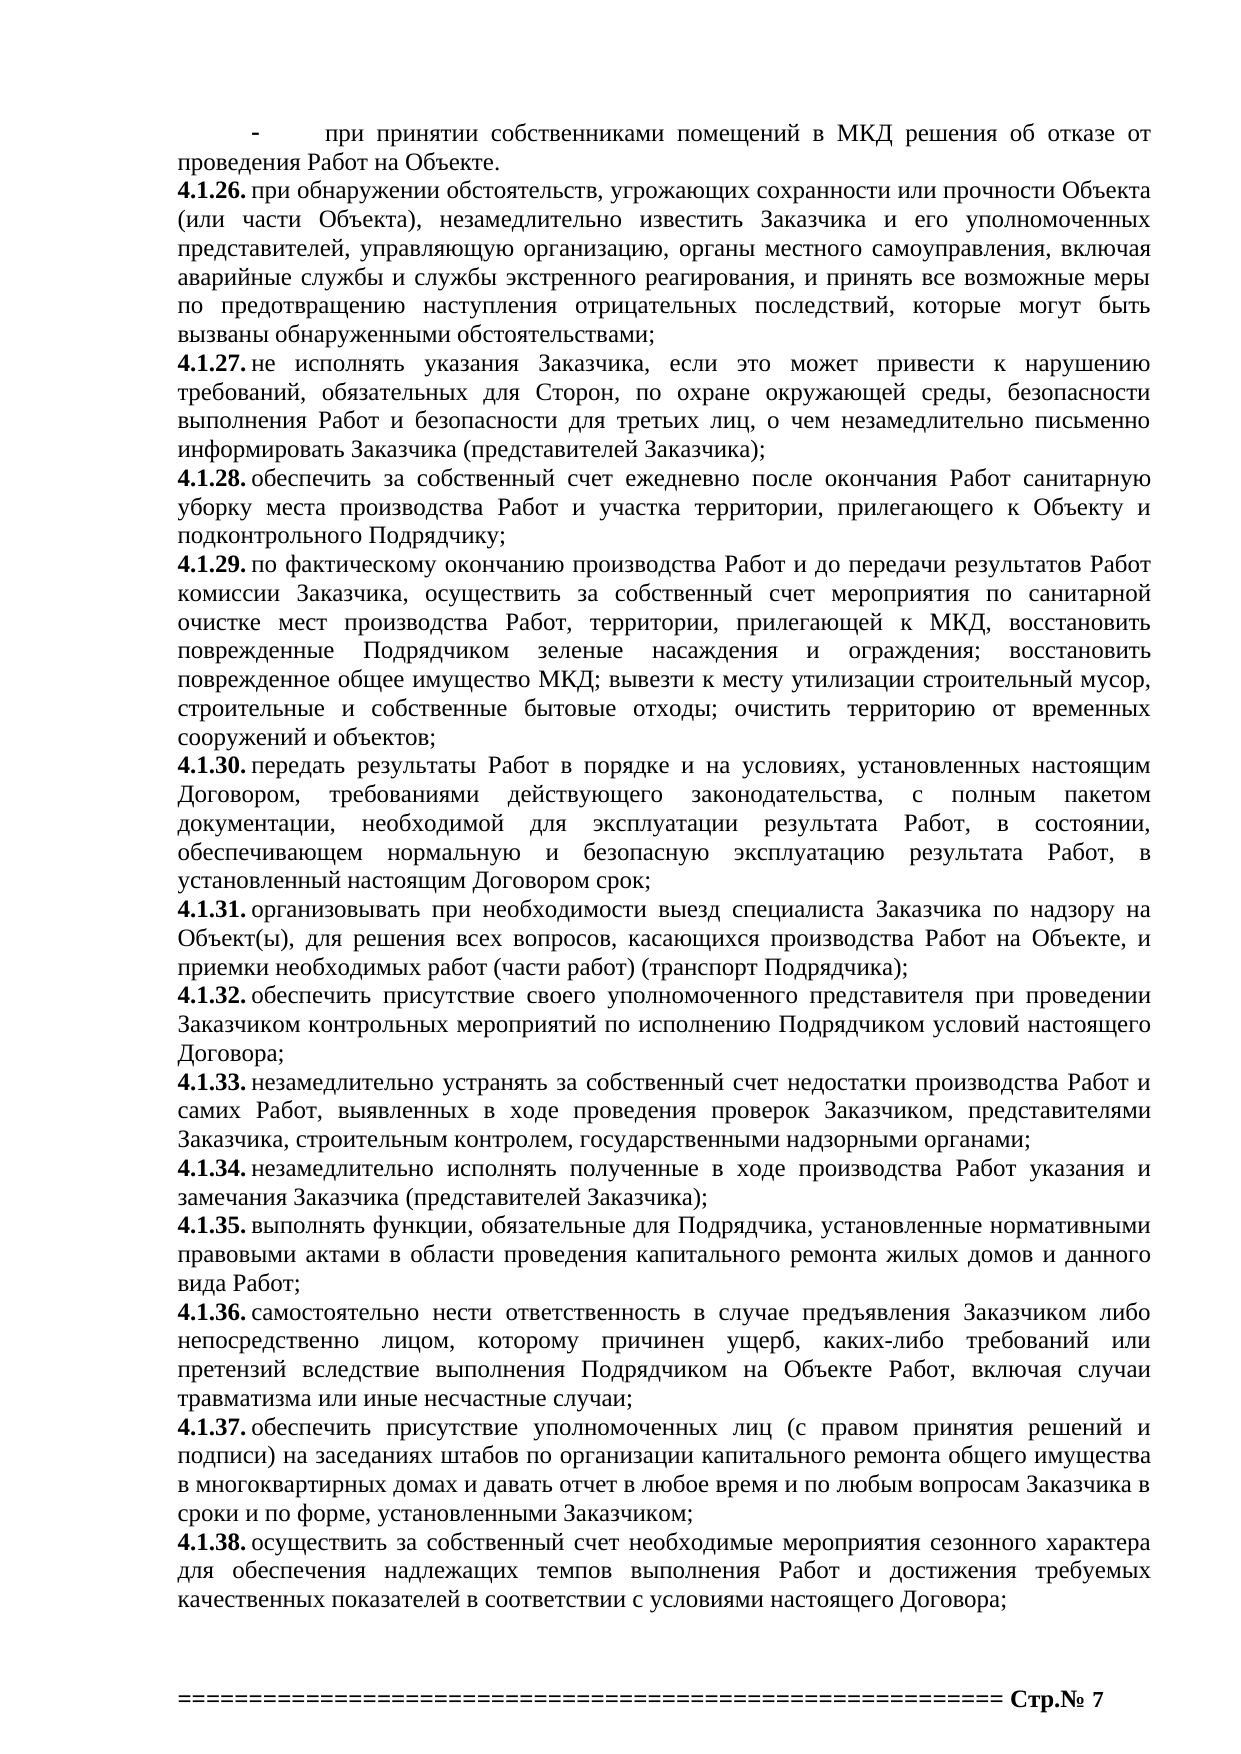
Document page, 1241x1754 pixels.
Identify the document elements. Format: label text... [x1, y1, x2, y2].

list обеспечить за собственный счет ежедневно после окончания Работ санитарную уборку места производства Работ и участка территории, прилегающего к Объекту и подконтрольного Подрядчику; [177, 463, 1152, 549]
list самостоятельно нести ответственность в случае предъявления Заказчиком либо непосредственно лицом, которому причинен ущерб, каких-либо требований или претензий вследствие выполнения Подрядчиком на Объекте Работ, включая случаи травматизма или иные несчастные случаи; [177, 1297, 1152, 1412]
list при принятии собственниками помещений в МКД решения об отказе от проведения Работ на Объекте. [177, 118, 1152, 176]
list выполнять функции, обязательные для Подрядчика, установленные нормативными правовыми актами в области проведения капитального ремонта жилых домов и данного вида Работ; [177, 1211, 1152, 1297]
list организовывать при необходимости выезд специалиста Заказчика по надзору на Объект(ы), для решения всех вопросов, касающихся производства Работ на Объекте, и приемки необходимых работ (части работ) (транспорт Подрядчика); [177, 894, 1152, 981]
list незамедлительно устранять за собственный счет недостатки производства Работ и самих Работ, выявленных в ходе проведения проверок Заказчиком, представителями Заказчика, строительным контролем, государственными надзорными органами; [177, 1067, 1152, 1153]
list передать результаты Работ в порядке и на условиях, установленных настоящим Договором, требованиями действующего законодательства, с полным пакетом документации, необходимой для эксплуатации результата Работ, в состоянии, обеспечивающем нормальную и безопасную эксплуатацию результата Работ, в установленный настоящим Договором срок; [177, 751, 1152, 894]
list обеспечить присутствие своего уполномоченного представителя при проведении Заказчиком контрольных мероприятий по исполнению Подрядчиком условий настоящего Договора; [177, 981, 1152, 1067]
list при обнаружении обстоятельств, угрожающих сохранности или прочности Объекта (или части Объекта), незамедлительно известить Заказчика и его уполномоченных представителей, управляющую организацию, органы местного самоуправления, включая аварийные службы и службы экстренного реагирования, и принять все возможные меры по предотвращению наступления отрицательных последствий, которые могут быть вызваны обнаруженными обстоятельствами; [177, 176, 1152, 348]
list по фактическому окончанию производства Работ и до передачи результатов Работ комиссии Заказчика, осуществить за собственный счет мероприятия по санитарной очистке мест производства Работ, территории, прилегающей к МКД, восстановить поврежденные Подрядчиком зеленые насаждения и ограждения; восстановить поврежденное общее имущество МКД; вывезти к месту утилизации строительный мусор, строительные и собственные бытовые отходы; очистить территорию от временных сооружений и объектов; [177, 549, 1152, 751]
list осуществить за собственный счет необходимые мероприятия сезонного характера для обеспечения надлежащих темпов выполнения Работ и достижения требуемых качественных показателей в соответствии с условиями настоящего Договора; [177, 1527, 1152, 1613]
list незамедлительно исполнять полученные в ходе производства Работ указания и замечания Заказчика (представителей Заказчика); [177, 1153, 1152, 1211]
list не исполнять указания Заказчика, если это может привести к нарушению требований, обязательных для Сторон, по охране окружающей среды, безопасности выполнения Работ и безопасности для третьих лиц, о чем незамедлительно письменно информировать Заказчика (представителей Заказчика); [177, 348, 1152, 463]
list обеспечить присутствие уполномоченных лиц (с правом принятия решений и подписи) на заседаниях штабов по организации капитального ремонта общего имущества в многоквартирных домах и давать отчет в любое время и по любым вопросам Заказчика в сроки и по форме, установленными Заказчиком; [177, 1412, 1152, 1527]
